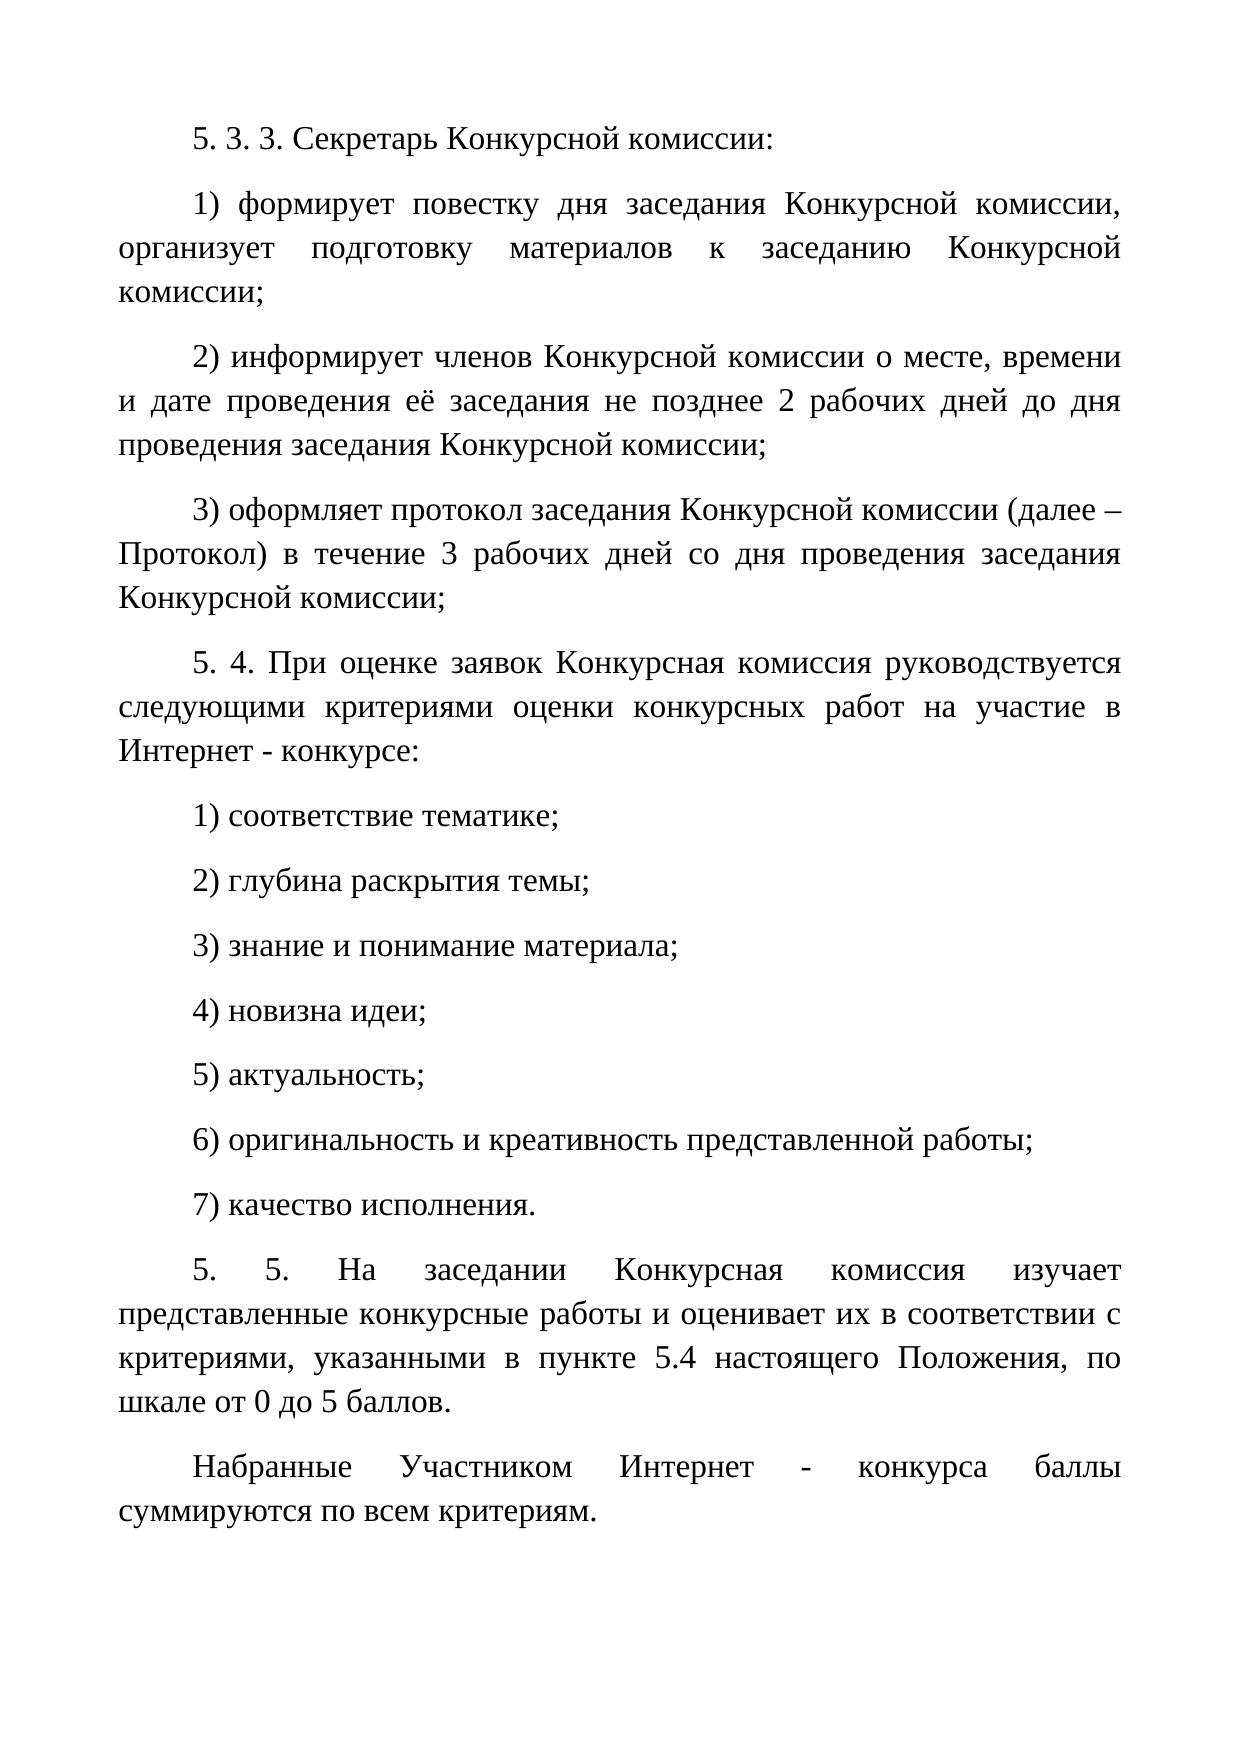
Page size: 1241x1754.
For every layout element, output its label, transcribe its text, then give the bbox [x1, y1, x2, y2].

text 2) глубина раскрытия темы; [118, 860, 1122, 898]
text 5) актуальность; [118, 1055, 1122, 1093]
text 6) оригинальность и креативность представленной работы; [118, 1119, 1122, 1158]
text 5. 4. При оценке заявок Конкурсная комиссия руководствуется следующими критериями оценки конкурсных работ на участие в Интернет - конкурсе: [118, 642, 1122, 768]
text 1) соответствие тематике; [118, 795, 1122, 833]
text 3) оформляет протокол заседания Конкурсной комиссии (далее – Протокол) в течение 3 рабочих дней со дня проведения заседания Конкурсной комиссии; [118, 489, 1122, 616]
text 7) качество исполнения. [118, 1184, 1122, 1223]
text 4) новизна идеи; [118, 990, 1122, 1028]
text 1) формирует повестку дня заседания Конкурсной комиссии, организует подготовку материалов к заседанию Конкурсной комиссии; [118, 183, 1122, 309]
text Набранные Участником Интернет - конкурса баллы суммируются по всем критериям. [118, 1446, 1122, 1529]
text 5. 3. 3. Секретарь Конкурсной комиссии: [118, 118, 1122, 156]
text 2) информирует членов Конкурсной комиссии о месте, времени и дате проведения её заседания не позднее 2 рабочих дней до дня проведения заседания Конкурсной комиссии; [118, 336, 1122, 462]
text 5. 5. На заседании Конкурсная комиссия изучает представленные конкурсные работы и оценивает их в соответствии с критериями, указанными в пункте 5.4 настоящего Положения, по шкале от 0 до 5 баллов. [118, 1249, 1122, 1420]
text 3) знание и понимание материала; [118, 925, 1122, 963]
